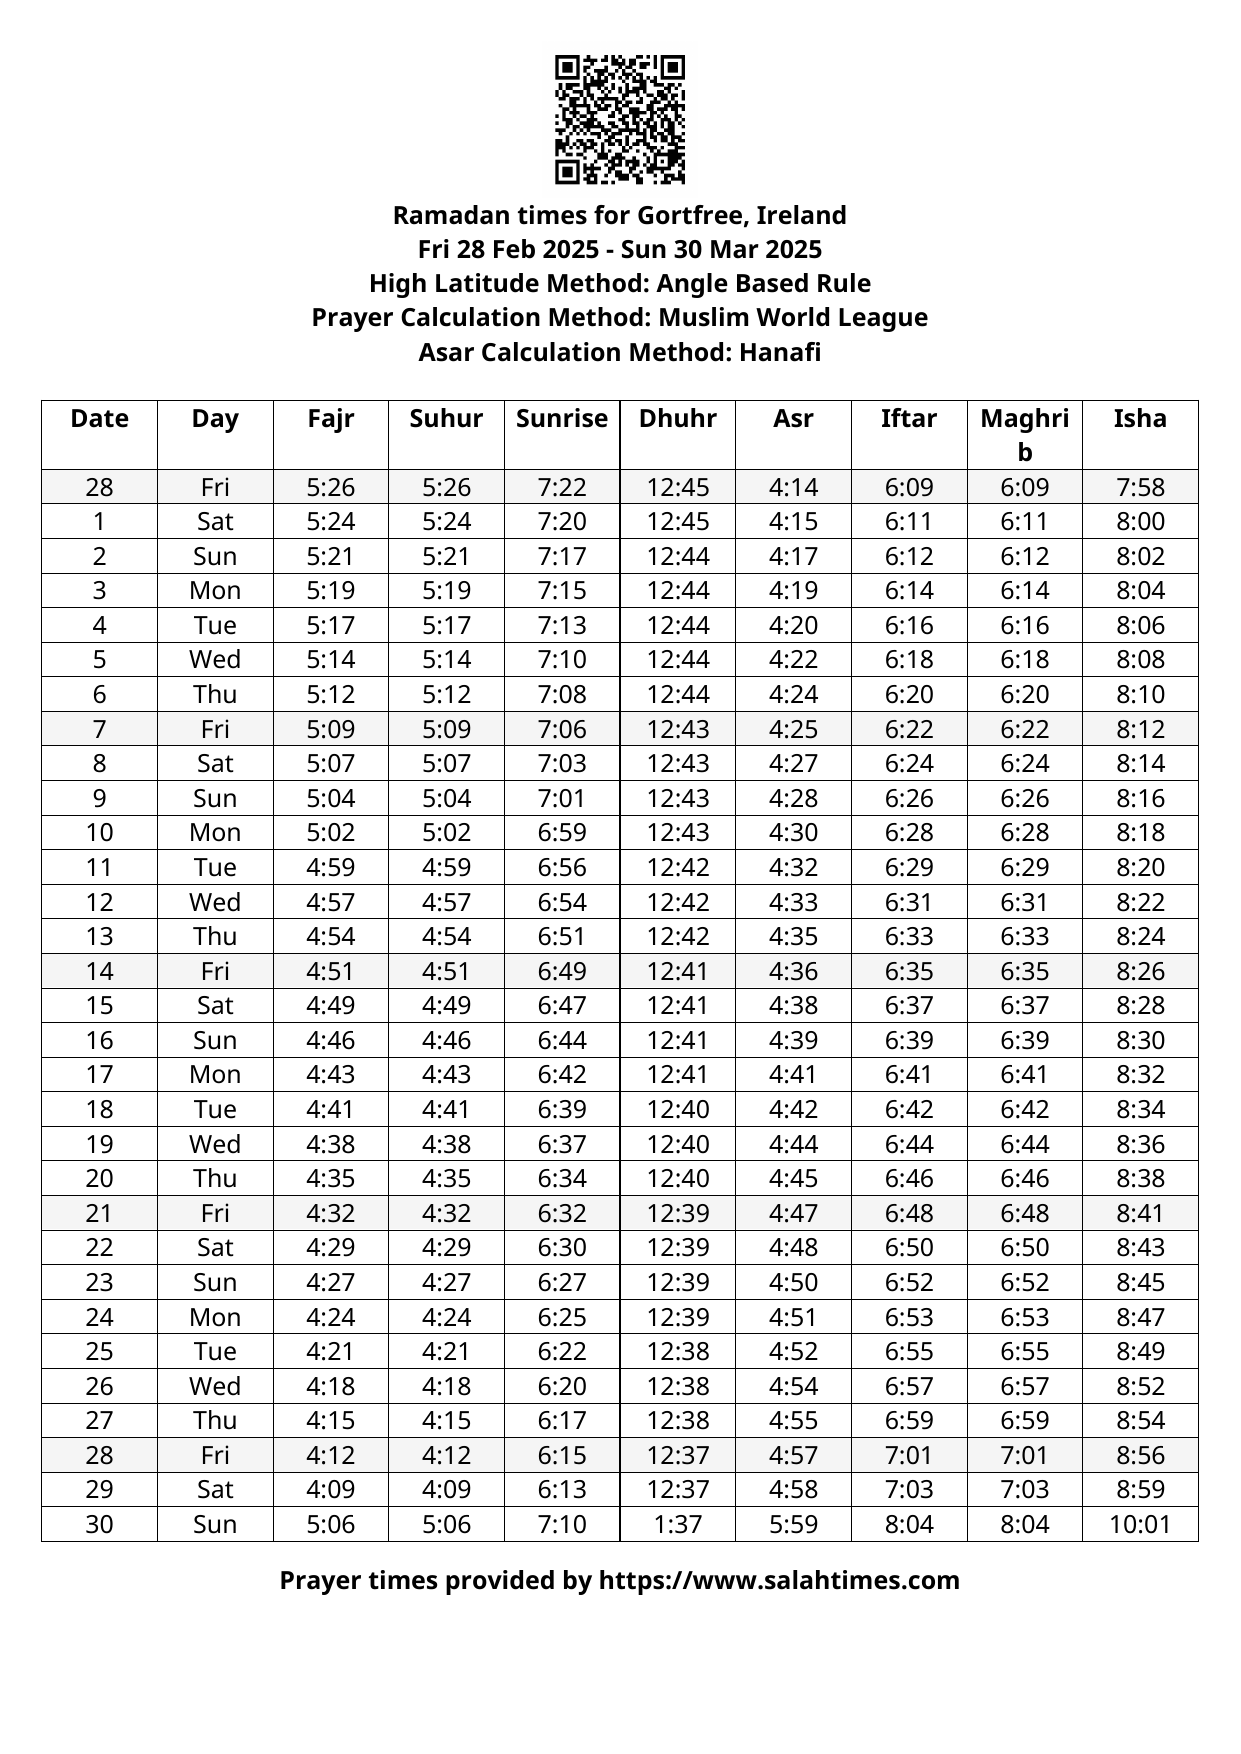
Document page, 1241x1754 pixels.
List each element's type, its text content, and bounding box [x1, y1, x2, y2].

table_cell Tue [158, 1334, 273, 1368]
table_cell 12:43 [621, 746, 735, 780]
table_cell 5:14 [389, 643, 504, 676]
table_header Suhur [389, 401, 504, 469]
table_cell 8:10 [1083, 677, 1198, 711]
table_header Iftar [852, 401, 967, 469]
table_cell 8:14 [1083, 746, 1198, 780]
table_cell 12:44 [621, 608, 735, 642]
table_cell 5:17 [274, 608, 388, 642]
table_cell 12:42 [621, 919, 735, 953]
table_cell 6:11 [852, 504, 967, 538]
table_cell 8:24 [1083, 919, 1198, 953]
table_cell 8:06 [1083, 608, 1198, 642]
table_cell 6:59 [852, 1404, 967, 1437]
table_cell 5:26 [274, 470, 388, 503]
text Asar Calculation Method: Hanafi [42, 334, 1198, 368]
table_cell 4:27 [274, 1265, 388, 1299]
table_cell 6:46 [852, 1161, 967, 1195]
table_cell 7:06 [505, 712, 619, 745]
table_cell Mon [158, 1300, 273, 1333]
table_cell 4:42 [736, 1092, 851, 1126]
table_cell 28 [42, 470, 157, 503]
table_cell 6:29 [852, 850, 967, 884]
table_cell Thu [158, 1404, 273, 1437]
table_cell 7 [42, 712, 157, 745]
table_cell 9 [42, 781, 157, 814]
table_cell 6:22 [852, 712, 967, 745]
table_cell 5:04 [389, 781, 504, 814]
table_cell 6:50 [852, 1231, 967, 1264]
table_cell 12:41 [621, 1058, 735, 1091]
table_cell 4:51 [736, 1300, 851, 1333]
table_cell 8 [42, 746, 157, 780]
table_cell 12:44 [621, 677, 735, 711]
table_cell Sat [158, 504, 273, 538]
table_cell 7:10 [505, 1507, 619, 1541]
table_cell 8:59 [1083, 1473, 1198, 1506]
table_cell Sun [158, 1265, 273, 1299]
table_cell 6:37 [505, 1127, 619, 1160]
table_cell 25 [42, 1334, 157, 1368]
table_cell 12:39 [621, 1265, 735, 1299]
table_cell 4:44 [736, 1127, 851, 1160]
table_cell 6:42 [505, 1058, 619, 1091]
table_cell 7:03 [505, 746, 619, 780]
table_cell 6:11 [968, 504, 1082, 538]
table_cell 6:14 [852, 574, 967, 607]
table_cell 4:12 [274, 1438, 388, 1472]
table_cell 6:44 [505, 1023, 619, 1057]
table_cell 4:24 [389, 1300, 504, 1333]
table_cell 3 [42, 574, 157, 607]
table_cell 8:36 [1083, 1127, 1198, 1160]
table_cell 5:09 [389, 712, 504, 745]
table_cell 8:04 [1083, 574, 1198, 607]
table_cell 6:56 [505, 850, 619, 884]
text Prayer Calculation Method: Muslim World League [42, 300, 1198, 334]
table_cell 4:28 [736, 781, 851, 814]
table_cell 13 [42, 919, 157, 953]
table_cell 20 [42, 1161, 157, 1195]
table_cell 12:38 [621, 1334, 735, 1368]
table_cell 8:20 [1083, 850, 1198, 884]
table_cell 6 [42, 677, 157, 711]
table_cell 6:15 [505, 1438, 619, 1472]
table_cell 8:12 [1083, 712, 1198, 745]
table_cell 4:54 [274, 919, 388, 953]
table_cell 5:24 [389, 504, 504, 538]
table_cell Fri [158, 712, 273, 745]
table_cell 6:41 [852, 1058, 967, 1091]
table_cell 4 [42, 608, 157, 642]
table_cell 26 [42, 1369, 157, 1402]
table_cell 6:33 [968, 919, 1082, 953]
table_cell 4:39 [736, 1023, 851, 1057]
table_cell 12:41 [621, 989, 735, 1022]
table_cell 4:15 [736, 504, 851, 538]
table_cell 4:59 [274, 850, 388, 884]
table_cell 5:12 [389, 677, 504, 711]
table_cell 5:19 [274, 574, 388, 607]
table_cell Sun [158, 539, 273, 572]
table_cell Thu [158, 677, 273, 711]
text High Latitude Method: Angle Based Rule [42, 266, 1198, 300]
table_cell 4:24 [274, 1300, 388, 1333]
table_cell 5:12 [274, 677, 388, 711]
table_cell Fri [158, 1438, 273, 1472]
table_cell 4:57 [736, 1438, 851, 1472]
table_cell 6:26 [852, 781, 967, 814]
table_cell Sat [158, 1231, 273, 1264]
table_cell 6:30 [505, 1231, 619, 1264]
table_cell 4:38 [736, 989, 851, 1022]
table_cell Sat [158, 746, 273, 780]
table_cell 8:34 [1083, 1092, 1198, 1126]
table_cell 4:38 [389, 1127, 504, 1160]
table_cell Wed [158, 643, 273, 676]
table_cell 8:41 [1083, 1196, 1198, 1229]
table_cell Wed [158, 1369, 273, 1402]
table_cell 12 [42, 885, 157, 918]
table_header Maghrib [968, 401, 1082, 469]
table_cell 8:32 [1083, 1058, 1198, 1091]
table_cell 23 [42, 1265, 157, 1299]
table_cell Wed [158, 1127, 273, 1160]
table_cell 6:25 [505, 1300, 619, 1333]
table_cell 5:14 [274, 643, 388, 676]
table_cell 4:21 [389, 1334, 504, 1368]
table_cell 6:48 [852, 1196, 967, 1229]
table_cell 4:32 [274, 1196, 388, 1229]
table_cell 8:04 [852, 1507, 967, 1541]
table_cell 5:17 [389, 608, 504, 642]
table_cell 8:04 [968, 1507, 1082, 1541]
table_cell 6:57 [852, 1369, 967, 1402]
table_cell 6:59 [968, 1404, 1082, 1437]
table_cell 4:33 [736, 885, 851, 918]
table_cell 14 [42, 954, 157, 987]
table_cell 5:09 [274, 712, 388, 745]
table_cell Fri [158, 470, 273, 503]
table_cell 12:39 [621, 1196, 735, 1229]
table_cell 5:02 [389, 816, 504, 849]
table_cell 1 [42, 504, 157, 538]
table_cell 7:15 [505, 574, 619, 607]
table_cell Fri [158, 1196, 273, 1229]
table_cell 7:58 [1083, 470, 1198, 503]
table_cell 8:52 [1083, 1369, 1198, 1402]
table_cell 4:20 [736, 608, 851, 642]
table_cell 6:47 [505, 989, 619, 1022]
table_cell 6:12 [968, 539, 1082, 572]
table_cell 4:35 [274, 1161, 388, 1195]
table_cell Thu [158, 1161, 273, 1195]
table_cell 4:35 [736, 919, 851, 953]
table_cell 6:44 [852, 1127, 967, 1160]
table_cell 4:59 [389, 850, 504, 884]
table_cell 5 [42, 643, 157, 676]
table_cell 7:01 [505, 781, 619, 814]
table_cell 12:40 [621, 1127, 735, 1160]
table_cell 6:34 [505, 1161, 619, 1195]
table_cell 6:22 [968, 712, 1082, 745]
table_cell 8:22 [1083, 885, 1198, 918]
table_cell 6:09 [852, 470, 967, 503]
table_cell 4:51 [389, 954, 504, 987]
table_cell 12:43 [621, 781, 735, 814]
table_cell 4:19 [736, 574, 851, 607]
text Fri 28 Feb 2025 - Sun 30 Mar 2025 [42, 232, 1198, 266]
table_cell 28 [42, 1438, 157, 1472]
table_cell 6:35 [852, 954, 967, 987]
table_cell 18 [42, 1092, 157, 1126]
table_cell 4:18 [274, 1369, 388, 1402]
table_cell 12:45 [621, 504, 735, 538]
table_cell 6:24 [852, 746, 967, 780]
table_cell 6:49 [505, 954, 619, 987]
table_cell 6:59 [505, 816, 619, 849]
table_cell 8:45 [1083, 1265, 1198, 1299]
table_cell 4:18 [389, 1369, 504, 1402]
table_header Fajr [274, 401, 388, 469]
table_cell Mon [158, 816, 273, 849]
table_cell 6:53 [852, 1300, 967, 1333]
table_cell 12:37 [621, 1438, 735, 1472]
table_header Sunrise [505, 401, 619, 469]
table_cell 8:54 [1083, 1404, 1198, 1437]
table_cell 6:29 [968, 850, 1082, 884]
table_cell 6:18 [852, 643, 967, 676]
table_cell 8:02 [1083, 539, 1198, 572]
table_cell 27 [42, 1404, 157, 1437]
table_cell 4:15 [274, 1404, 388, 1437]
table_cell 21 [42, 1196, 157, 1229]
table_cell 8:00 [1083, 504, 1198, 538]
table_cell 12:41 [621, 954, 735, 987]
table_cell 12:43 [621, 816, 735, 849]
table_cell 6:13 [505, 1473, 619, 1506]
table_cell Sun [158, 781, 273, 814]
table_cell 12:38 [621, 1404, 735, 1437]
table_cell 4:32 [389, 1196, 504, 1229]
table_cell 8:30 [1083, 1023, 1198, 1057]
table_cell 16 [42, 1023, 157, 1057]
table_cell 11 [42, 850, 157, 884]
table_cell 19 [42, 1127, 157, 1160]
table_cell 5:26 [389, 470, 504, 503]
table_cell 4:54 [389, 919, 504, 953]
table_cell 12:42 [621, 850, 735, 884]
table_header Dhuhr [621, 401, 735, 469]
table_cell 6:53 [968, 1300, 1082, 1333]
table_cell 12:40 [621, 1161, 735, 1195]
table_cell 4:09 [274, 1473, 388, 1506]
table_cell 5:07 [274, 746, 388, 780]
table_header Date [42, 401, 157, 469]
table_cell 12:39 [621, 1300, 735, 1333]
table_cell 7:03 [852, 1473, 967, 1506]
table_cell 7:22 [505, 470, 619, 503]
table_cell 4:29 [389, 1231, 504, 1264]
table_cell 4:38 [274, 1127, 388, 1160]
table_cell 4:45 [736, 1161, 851, 1195]
table_cell 4:57 [389, 885, 504, 918]
table_cell 6:39 [852, 1023, 967, 1057]
table_cell 10 [42, 816, 157, 849]
table_cell 2 [42, 539, 157, 572]
table_cell 6:12 [852, 539, 967, 572]
table_cell 7:01 [852, 1438, 967, 1472]
table_cell 6:31 [852, 885, 967, 918]
table_cell 6:55 [968, 1334, 1082, 1368]
table_cell Mon [158, 574, 273, 607]
table_cell 4:46 [389, 1023, 504, 1057]
table_cell 5:04 [274, 781, 388, 814]
table_cell 6:35 [968, 954, 1082, 987]
table_cell 8:28 [1083, 989, 1198, 1022]
table_cell 12:38 [621, 1369, 735, 1402]
table_cell 8:56 [1083, 1438, 1198, 1472]
table_cell Sun [158, 1023, 273, 1057]
table_cell 12:41 [621, 1023, 735, 1057]
table_cell 4:48 [736, 1231, 851, 1264]
table_cell 5:06 [274, 1507, 388, 1541]
table_cell Tue [158, 608, 273, 642]
table_cell 6:51 [505, 919, 619, 953]
table_cell 4:36 [736, 954, 851, 987]
table_cell 8:49 [1083, 1334, 1198, 1368]
table_cell 1:37 [621, 1507, 735, 1541]
table_cell 12:45 [621, 470, 735, 503]
table_cell 4:27 [736, 746, 851, 780]
table_cell 6:39 [968, 1023, 1082, 1057]
table_cell Fri [158, 954, 273, 987]
table_cell 4:52 [736, 1334, 851, 1368]
table_cell 4:17 [736, 539, 851, 572]
table_cell 4:54 [736, 1369, 851, 1402]
table_cell 12:44 [621, 643, 735, 676]
table_cell 5:21 [389, 539, 504, 572]
table_cell 30 [42, 1507, 157, 1541]
table_cell 12:37 [621, 1473, 735, 1506]
table_cell 8:38 [1083, 1161, 1198, 1195]
table_cell 6:22 [505, 1334, 619, 1368]
table_cell 12:44 [621, 539, 735, 572]
table_cell 4:22 [736, 643, 851, 676]
table_cell 7:20 [505, 504, 619, 538]
table_cell 4:43 [389, 1058, 504, 1091]
table_cell 6:52 [852, 1265, 967, 1299]
table_cell 5:19 [389, 574, 504, 607]
table_cell 4:41 [274, 1092, 388, 1126]
table_cell 6:42 [852, 1092, 967, 1126]
table_cell 17 [42, 1058, 157, 1091]
table_cell 12:39 [621, 1231, 735, 1264]
text Prayer times provided by https://www.salahtimes.com [42, 1563, 1198, 1597]
table_cell 4:55 [736, 1404, 851, 1437]
table_cell 4:46 [274, 1023, 388, 1057]
table_cell 6:16 [852, 608, 967, 642]
table_cell 5:24 [274, 504, 388, 538]
table_cell 4:25 [736, 712, 851, 745]
table_cell 6:18 [968, 643, 1082, 676]
table_cell 7:01 [968, 1438, 1082, 1472]
table_cell 5:02 [274, 816, 388, 849]
table_cell 4:41 [389, 1092, 504, 1126]
table_cell 8:43 [1083, 1231, 1198, 1264]
table_cell 6:09 [968, 470, 1082, 503]
table_cell 4:27 [389, 1265, 504, 1299]
table_cell 8:08 [1083, 643, 1198, 676]
table_header Isha [1083, 401, 1198, 469]
table_cell 29 [42, 1473, 157, 1506]
table_cell 4:12 [389, 1438, 504, 1472]
table_cell 6:50 [968, 1231, 1082, 1264]
table_cell 6:17 [505, 1404, 619, 1437]
table_cell 6:33 [852, 919, 967, 953]
table_cell 8:16 [1083, 781, 1198, 814]
table_cell 10:01 [1083, 1507, 1198, 1541]
table_cell 4:51 [274, 954, 388, 987]
table_cell 4:49 [274, 989, 388, 1022]
table_cell 6:48 [968, 1196, 1082, 1229]
table_cell Sun [158, 1507, 273, 1541]
table_cell 4:14 [736, 470, 851, 503]
table_cell 6:39 [505, 1092, 619, 1126]
table_cell Thu [158, 919, 273, 953]
table_cell Tue [158, 1092, 273, 1126]
table_cell Wed [158, 885, 273, 918]
table_cell 4:47 [736, 1196, 851, 1229]
table_cell 7:10 [505, 643, 619, 676]
table_cell 6:55 [852, 1334, 967, 1368]
table_cell 8:18 [1083, 816, 1198, 849]
table_cell Mon [158, 1058, 273, 1091]
table_cell 22 [42, 1231, 157, 1264]
table_cell 4:41 [736, 1058, 851, 1091]
table_cell 7:17 [505, 539, 619, 572]
table_cell 6:41 [968, 1058, 1082, 1091]
table_cell 6:32 [505, 1196, 619, 1229]
table_cell 6:28 [968, 816, 1082, 849]
table_cell 4:58 [736, 1473, 851, 1506]
table_cell 5:07 [389, 746, 504, 780]
table_cell 4:50 [736, 1265, 851, 1299]
table_cell 12:44 [621, 574, 735, 607]
table_cell 6:28 [852, 816, 967, 849]
table_cell 6:20 [968, 677, 1082, 711]
table_cell 6:20 [852, 677, 967, 711]
table_cell 4:32 [736, 850, 851, 884]
table_cell 4:24 [736, 677, 851, 711]
table_cell 6:27 [505, 1265, 619, 1299]
table_cell 24 [42, 1300, 157, 1333]
table_cell 4:30 [736, 816, 851, 849]
table_cell 8:26 [1083, 954, 1198, 987]
table_cell 12:43 [621, 712, 735, 745]
table_cell 6:24 [968, 746, 1082, 780]
table_cell 6:16 [968, 608, 1082, 642]
text Ramadan times for Gortfree, Ireland [42, 198, 1198, 232]
table_cell 6:37 [968, 989, 1082, 1022]
table_cell 4:09 [389, 1473, 504, 1506]
table_cell 6:26 [968, 781, 1082, 814]
table_cell 7:08 [505, 677, 619, 711]
table_cell 4:21 [274, 1334, 388, 1368]
table_cell 6:57 [968, 1369, 1082, 1402]
table_cell 12:40 [621, 1092, 735, 1126]
table_cell Tue [158, 850, 273, 884]
picture [542, 41, 699, 198]
table_cell 6:14 [968, 574, 1082, 607]
table_cell 6:20 [505, 1369, 619, 1402]
table_cell 4:15 [389, 1404, 504, 1437]
table_cell 8:47 [1083, 1300, 1198, 1333]
table_cell 4:57 [274, 885, 388, 918]
table_cell 5:59 [736, 1507, 851, 1541]
table_cell 4:29 [274, 1231, 388, 1264]
table_cell 5:06 [389, 1507, 504, 1541]
table_cell 15 [42, 989, 157, 1022]
table_cell 5:21 [274, 539, 388, 572]
table_cell 6:37 [852, 989, 967, 1022]
table_cell 6:54 [505, 885, 619, 918]
table_cell 7:03 [968, 1473, 1082, 1506]
table_cell 4:35 [389, 1161, 504, 1195]
table_cell 7:13 [505, 608, 619, 642]
table_cell 6:52 [968, 1265, 1082, 1299]
table_cell 6:42 [968, 1092, 1082, 1126]
table_cell 4:43 [274, 1058, 388, 1091]
table_cell 4:49 [389, 989, 504, 1022]
table_cell Sat [158, 1473, 273, 1506]
table_cell 6:46 [968, 1161, 1082, 1195]
table_cell 6:44 [968, 1127, 1082, 1160]
table_header Asr [736, 401, 851, 469]
table_cell 12:42 [621, 885, 735, 918]
table_header Day [158, 401, 273, 469]
table_cell Sat [158, 989, 273, 1022]
table_cell 6:31 [968, 885, 1082, 918]
